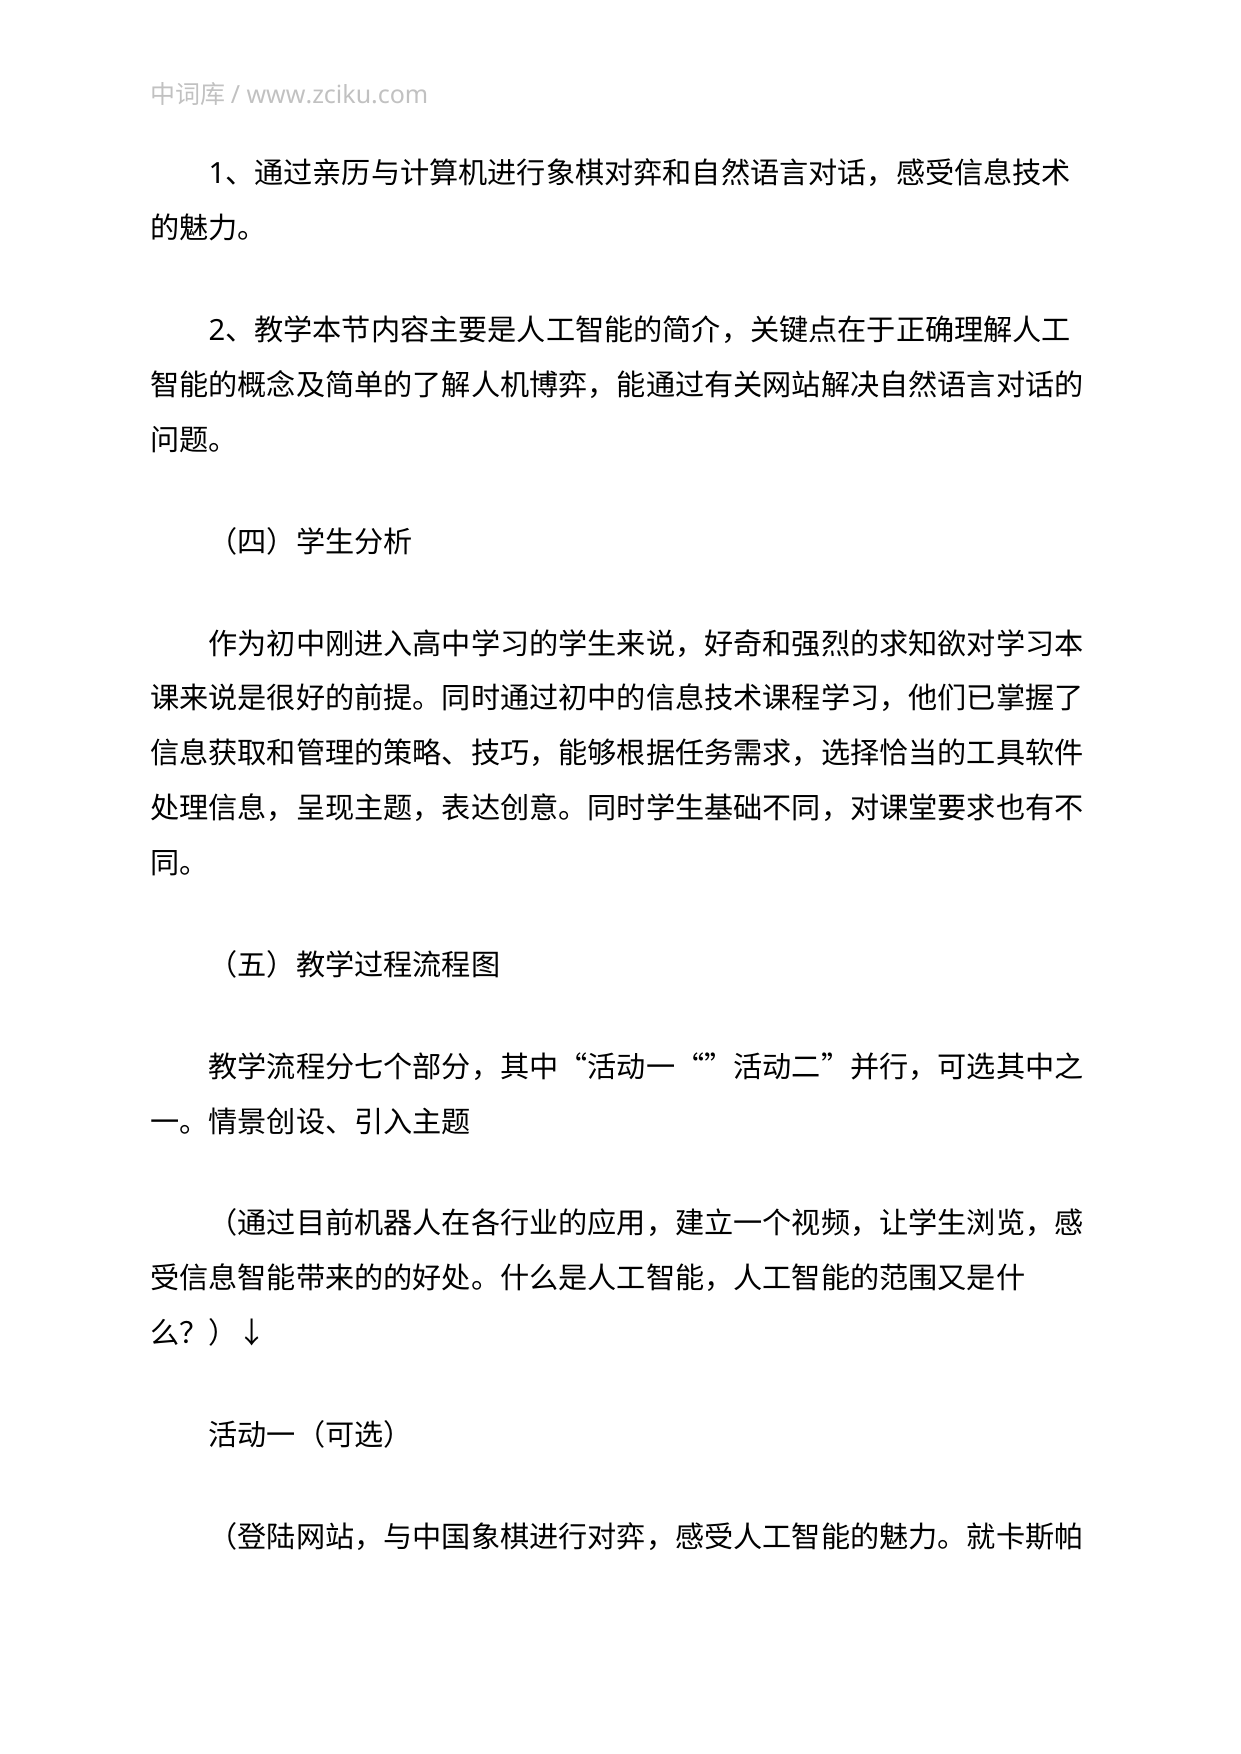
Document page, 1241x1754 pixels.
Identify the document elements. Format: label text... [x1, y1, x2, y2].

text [150, 1513, 1090, 1556]
text （五）教学过程流程图 [150, 942, 1090, 984]
text 活动一（可选） [150, 1412, 1090, 1454]
text 教学流程分七个部分，其中“活动一“”活动二”并行，可选其中之一。情景创设、引入主题 [150, 1043, 1090, 1141]
text 2、教学本节内容主要是人工智能的简介，关键点在于正确理解人工智能的概念及简单的了解人机博弈，能通过有关网站解决自然语言对话的问题。 [150, 307, 1090, 459]
text （四）学生分析 [150, 518, 1090, 561]
text 1、通过亲历与计算机进行象棋对弈和自然语言对话，感受信息技术的魅力。 [150, 150, 1090, 247]
text 作为初中刚进入高中学习的学生来说，好奇和强烈的求知欲对学习本课来说是很好的前提。同时通过初中的信息技术课程学习，他们已掌握了信息获取和管理的策略、技巧，能够根据任务需求，选择恰当的工具软件处理信息，呈现主题，表达创意。同时学生基础不同，对课堂要求也有不同。 [150, 620, 1090, 882]
text （通过目前机器人在各行业的应用，建立一个视频，让学生浏览，感受信息智能带来的的好处。什么是人工智能，人工智能的范围又是什么？）↓ [150, 1200, 1090, 1352]
